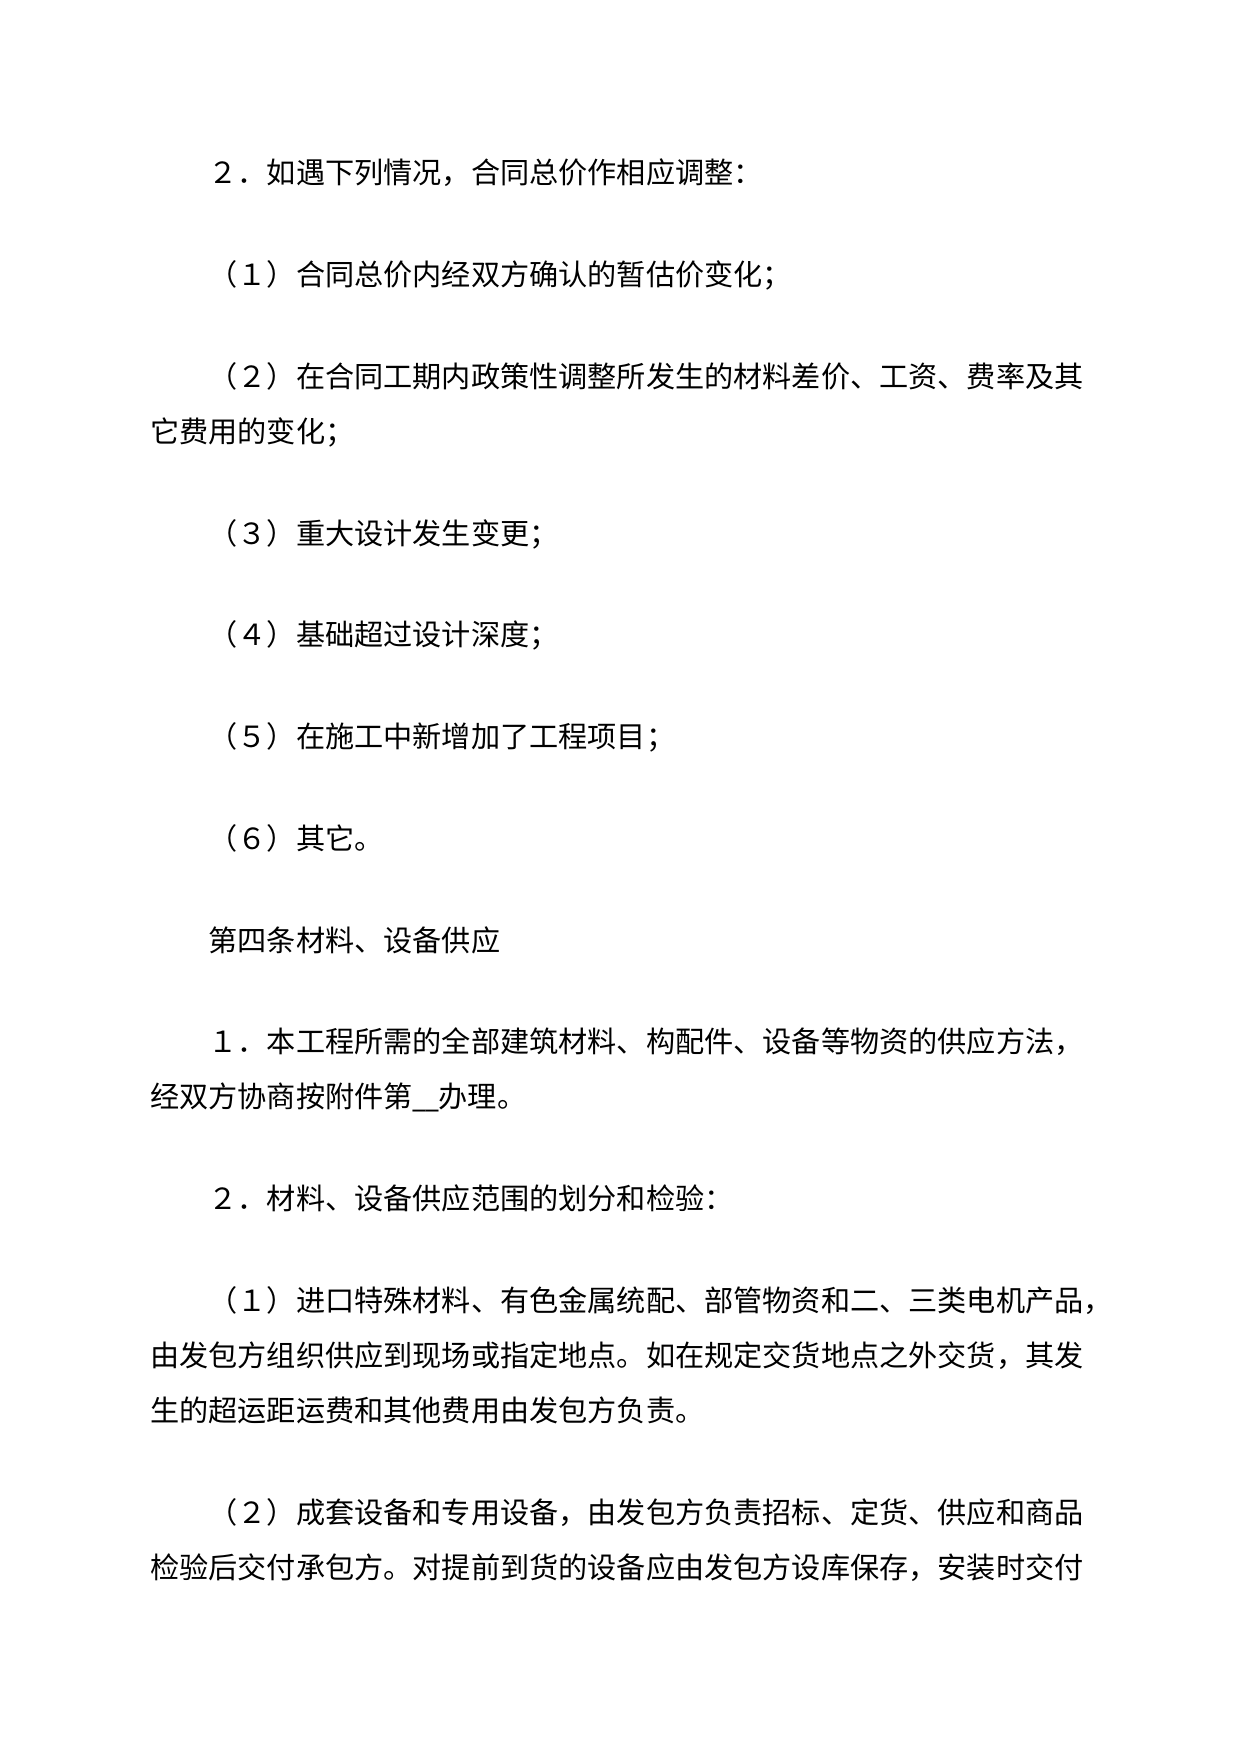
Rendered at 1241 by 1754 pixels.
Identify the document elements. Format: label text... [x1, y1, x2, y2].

text （２）在合同工期内政策性调整所发生的材料差价、工资、费率及其它费用的变化； [150, 353, 1090, 451]
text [150, 1489, 1090, 1586]
text （１）合同总价内经双方确认的暂估价变化； [150, 252, 1090, 294]
text ２．如遇下列情况，合同总价作相应调整： [150, 150, 1090, 192]
text １．本工程所需的全部建筑材料、构配件、设备等物资的供应方法，经双方协商按附件第__办理。 [150, 1019, 1090, 1116]
text ２．材料、设备供应范围的划分和检验： [150, 1176, 1090, 1218]
text （３）重大设计发生变更； [150, 510, 1090, 552]
text （６）其它。 [150, 816, 1090, 858]
text （１）进口特殊材料、有色金属统配、部管物资和二、三类电机产品，由发包方组织供应到现场或指定地点。如在规定交货地点之外交货，其发生的超运距运费和其他费用由发包方负责。 [150, 1278, 1090, 1430]
text 第四条材料、设备供应 [150, 917, 1090, 959]
text （４）基础超过设计深度； [150, 612, 1090, 654]
text （５）在施工中新增加了工程项目； [150, 714, 1090, 756]
